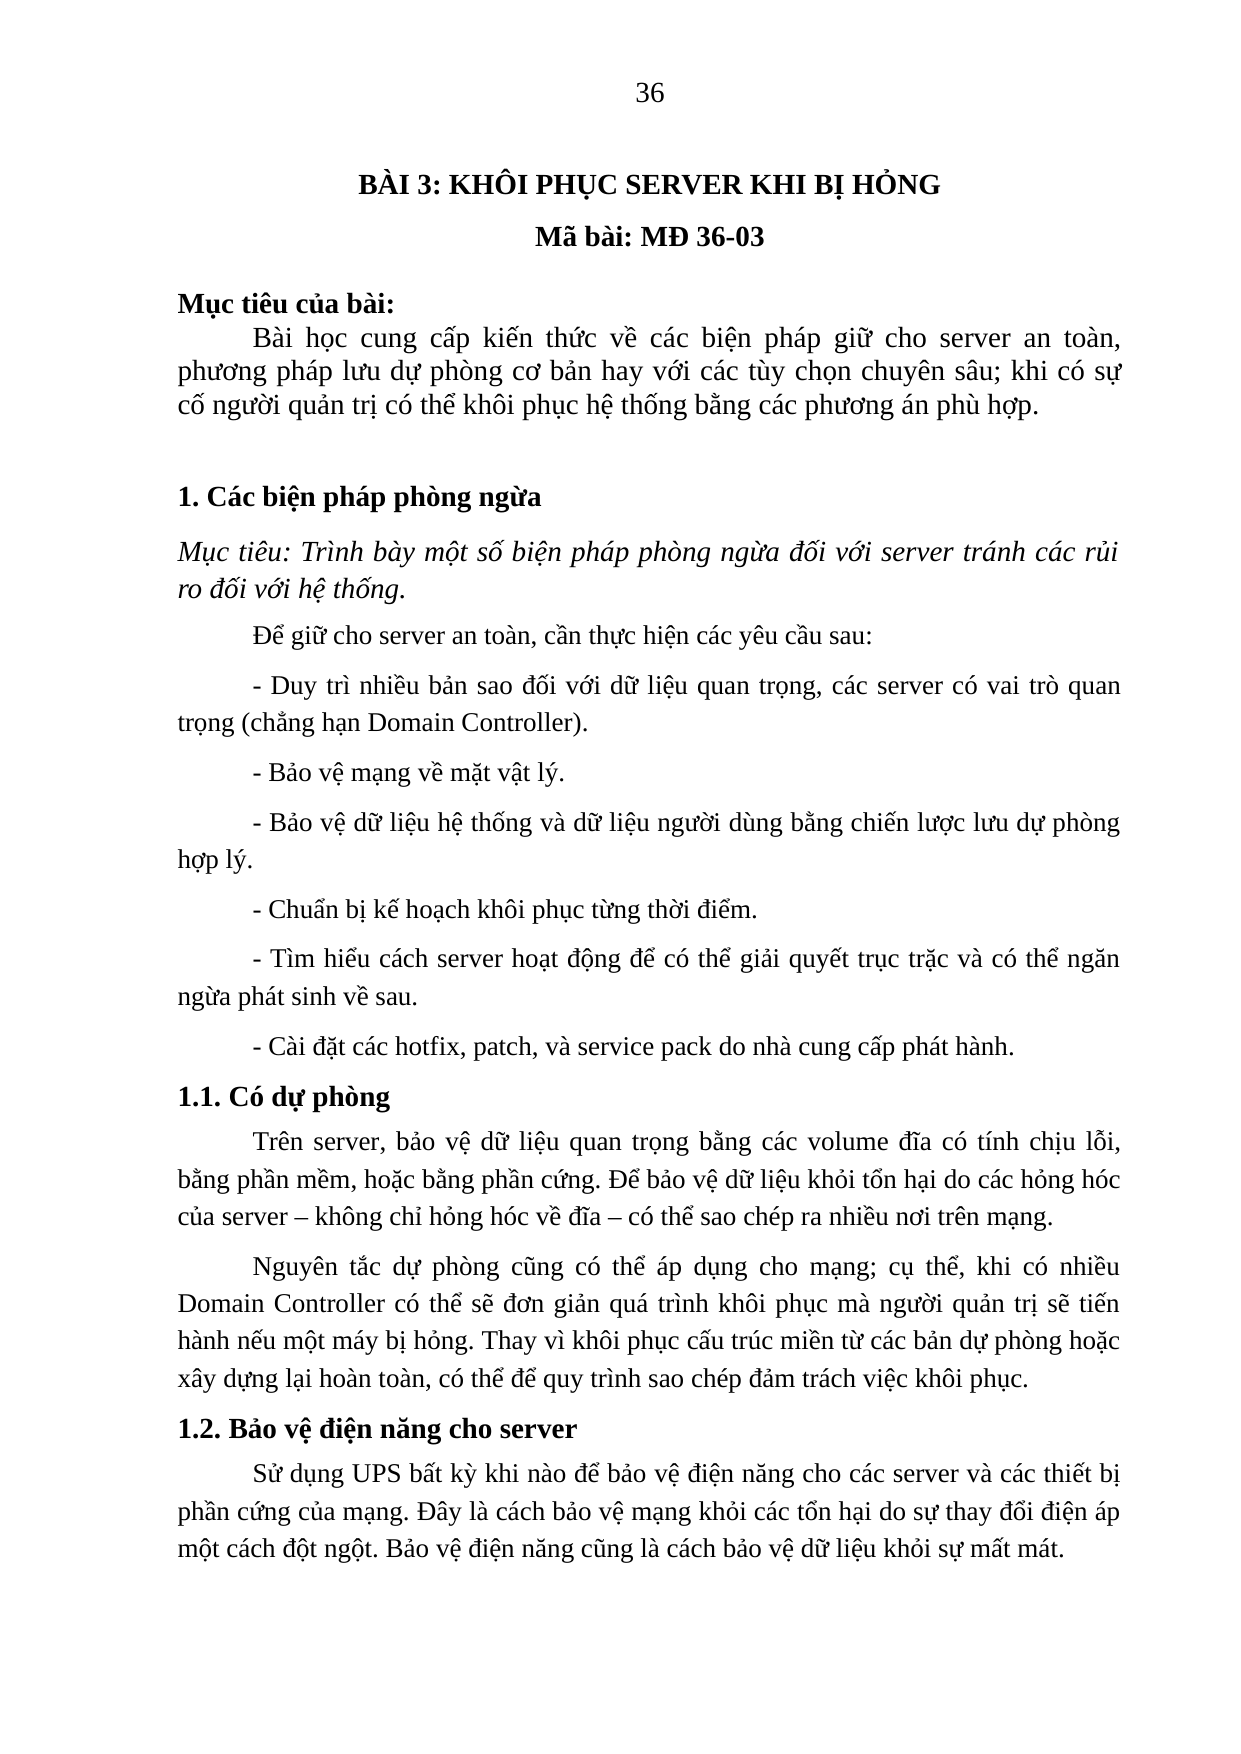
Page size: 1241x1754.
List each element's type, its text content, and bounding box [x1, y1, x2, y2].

text Sử dụng UPS bất kỳ khi nào để bảo vệ điện năng cho các server và các thiết bị phần cứng của mạng. Đây là cách bảo vệ mạng khỏi các tổn hại do sự thay đổi điện áp một cách đột ngột. Bảo vệ điện năng cũng là cách bảo vệ dữ liệu khỏi sự mất mát. [177, 1457, 1122, 1563]
text - Tìm hiểu cách server hoạt động để có thể giải quyết trục trặc và có thể ngăn ngừa phát sinh về sau. [177, 942, 1122, 1011]
text - Bảo vệ dữ liệu hệ thống và dữ liệu người dùng bằng chiến lược lưu dự phòng hợp lý. [177, 806, 1122, 874]
text Để giữ cho server an toàn, cần thực hiện các yêu cầu sau: [177, 619, 1122, 650]
text Mục tiêu của bài: [177, 286, 1122, 320]
subtitle 1. Các biện pháp phòng ngừa [177, 479, 1122, 513]
text - Bảo vệ mạng về mặt vật lý. [177, 756, 1122, 787]
subtitle BÀI 3: KHÔI PHỤC SERVER KHI BỊ HỎNG [177, 167, 1122, 201]
subtitle 1.2. Bảo vệ điện năng cho server [177, 1411, 1122, 1445]
subtitle 1.1. Có dự phòng [177, 1079, 1122, 1113]
text - Chuẩn bị kế hoạch khôi phục từng thời điểm. [177, 893, 1122, 924]
text - Duy trì nhiều bản sao đối với dữ liệu quan trọng, các server có vai trò quan trọng (chẳng hạn Domain Controller). [177, 669, 1122, 737]
text Trên server, bảo vệ dữ liệu quan trọng bằng các volume đĩa có tính chịu lỗi, bằng phần mềm, hoặc bằng phần cứng. Để bảo vệ dữ liệu khỏi tổn hại do các hỏng hóc của server – không chỉ hỏng hóc về đĩa – có thể sao chép ra nhiều nơi trên mạng. [177, 1125, 1122, 1231]
text Nguyên tắc dự phòng cũng có thể áp dụng cho mạng; cụ thể, khi có nhiều Domain Controller có thể sẽ đơn giản quá trình khôi phục mà người quản trị sẽ tiến hành nếu một máy bị hỏng. Thay vì khôi phục cấu trúc miền từ các bản dự phòng hoặc xây dựng lại hoàn toàn, có thể để quy trình sao chép đảm trách việc khôi phục. [177, 1250, 1122, 1393]
text Mã bài: MĐ 36-03 [177, 219, 1122, 253]
text Mục tiêu: Trình bày một số biện pháp phòng ngừa đối với server tránh các rủi ro đối với hệ thống. [177, 531, 1122, 606]
text Bài học cung cấp kiến thức về các biện pháp giữ cho server an toàn, phương pháp lưu dự phòng cơ bản hay với các tùy chọn chuyên sâu; khi có sự cố người quản trị có thể khôi phục hệ thống bằng các phương án phù hợp. [177, 320, 1122, 421]
text - Cài đặt các hotfix, patch, và service pack do nhà cung cấp phát hành. [177, 1029, 1122, 1061]
